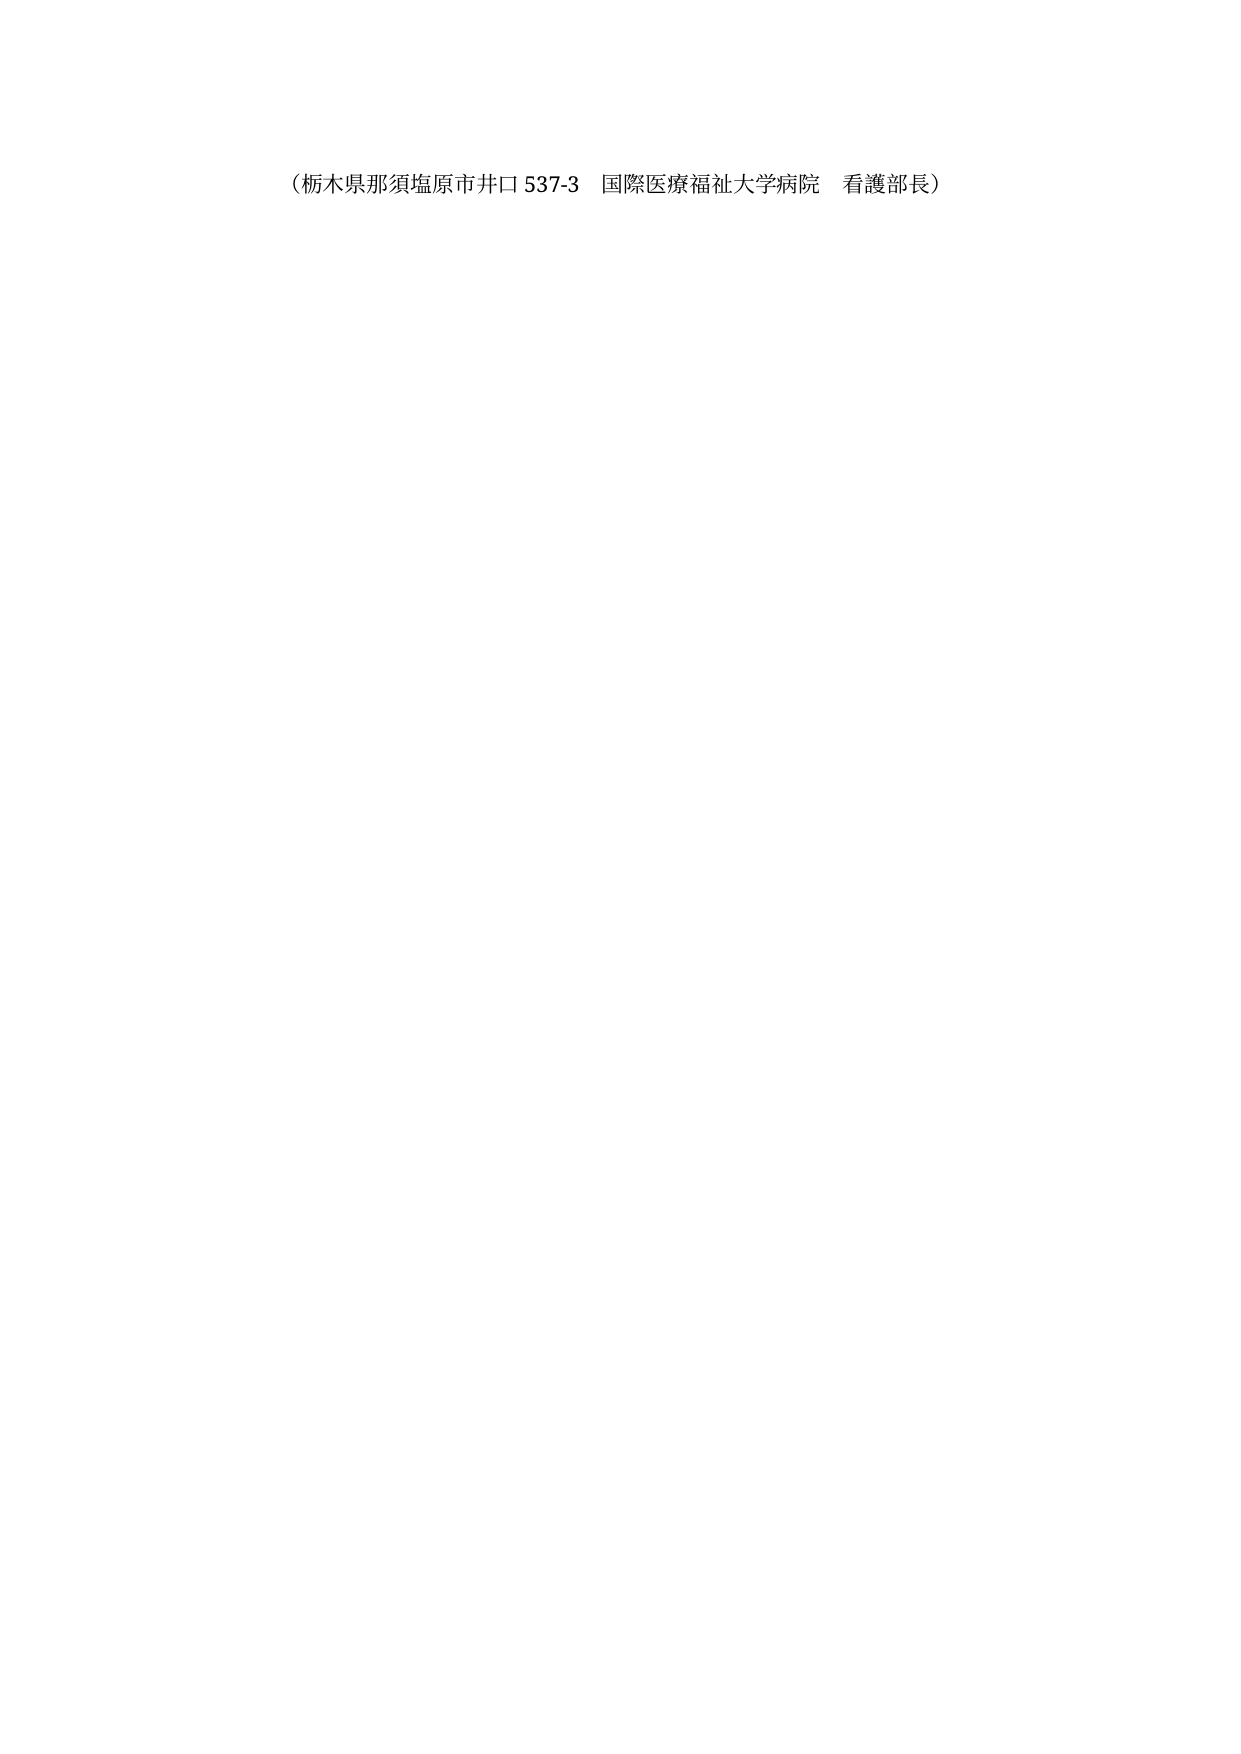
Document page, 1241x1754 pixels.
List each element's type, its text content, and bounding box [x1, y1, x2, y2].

text （栃木県那須塩原市井口537-3 国際医療福祉大学病院 看護部長） [148, 164, 1092, 202]
